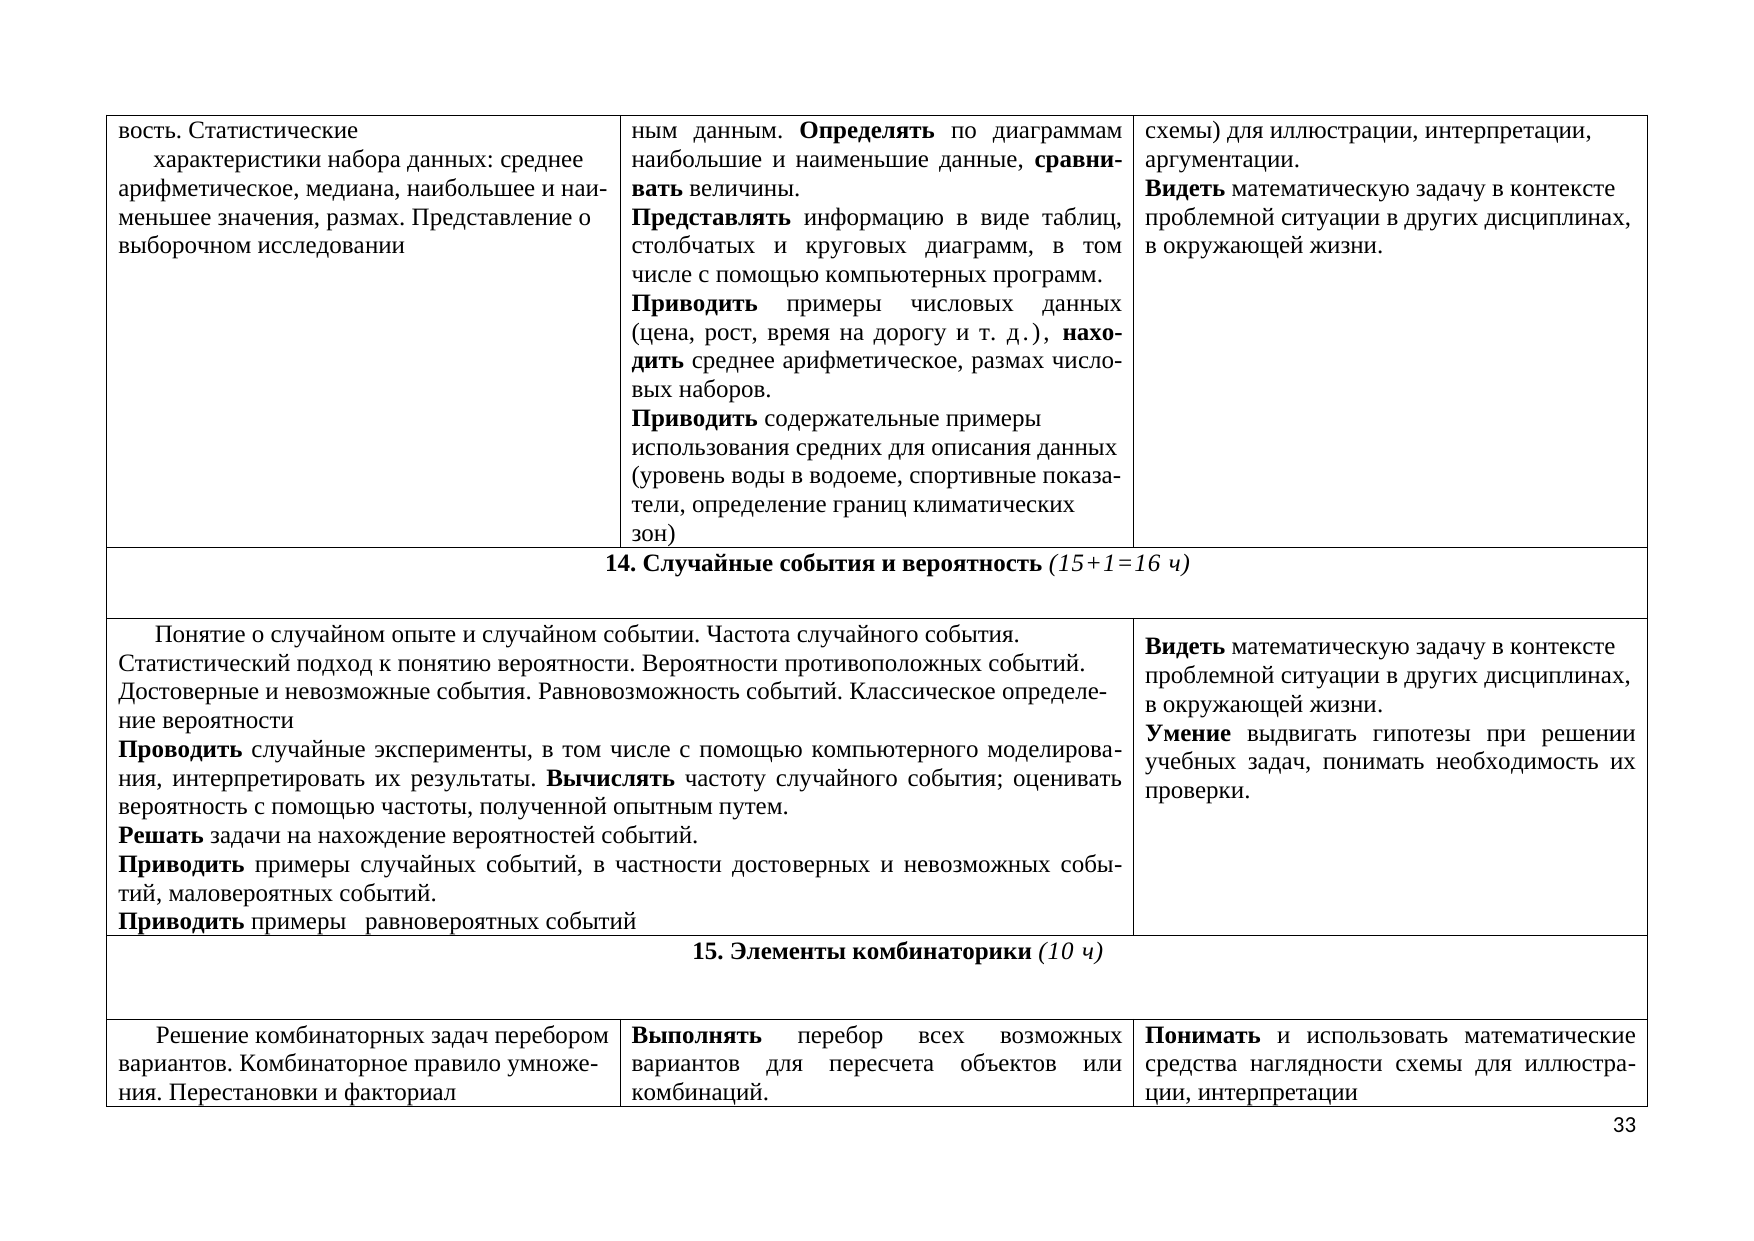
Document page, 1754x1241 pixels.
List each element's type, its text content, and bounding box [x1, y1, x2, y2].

table_cell Видеть математическую задачу в контексте проблемной ситуации в других дисциплинах, в окружающей жизни. Умение выдвигать гипотезы при решении учебных задач, понимать необходимость их проверки. [1134, 619, 1647, 935]
table_cell Случайные события и вероятность (15+1=16 ч) [107, 548, 1647, 618]
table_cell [1134, 116, 1647, 547]
table_cell Элементы комбинаторики (10 ч) [107, 936, 1647, 1019]
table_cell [107, 116, 620, 547]
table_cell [621, 116, 1133, 547]
table_cell Понятие о случайном опыте и случайном событии. Частота случайного события. Статистический подход к понятию вероятности. Вероятности противоположных событий. Достоверные и невозможные события. Равновозможность событий. Классическое определение вероятности Проводить случайные эксперименты, в том числе с помощью компьютерного моделирования, интерпретировать их результаты. Вычислять частоту случайного события; оценивать вероятность с помощью частоты, полученной опытным путем. Решать задачи на нахождение вероятностей событий. Приводить примеры случайных событий, в частности достоверных и невозможных событий, маловероятных событий. Приводить примеры равновероятных событий [107, 619, 1133, 935]
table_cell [621, 1020, 1133, 1106]
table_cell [107, 1020, 620, 1106]
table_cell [1134, 1020, 1647, 1106]
